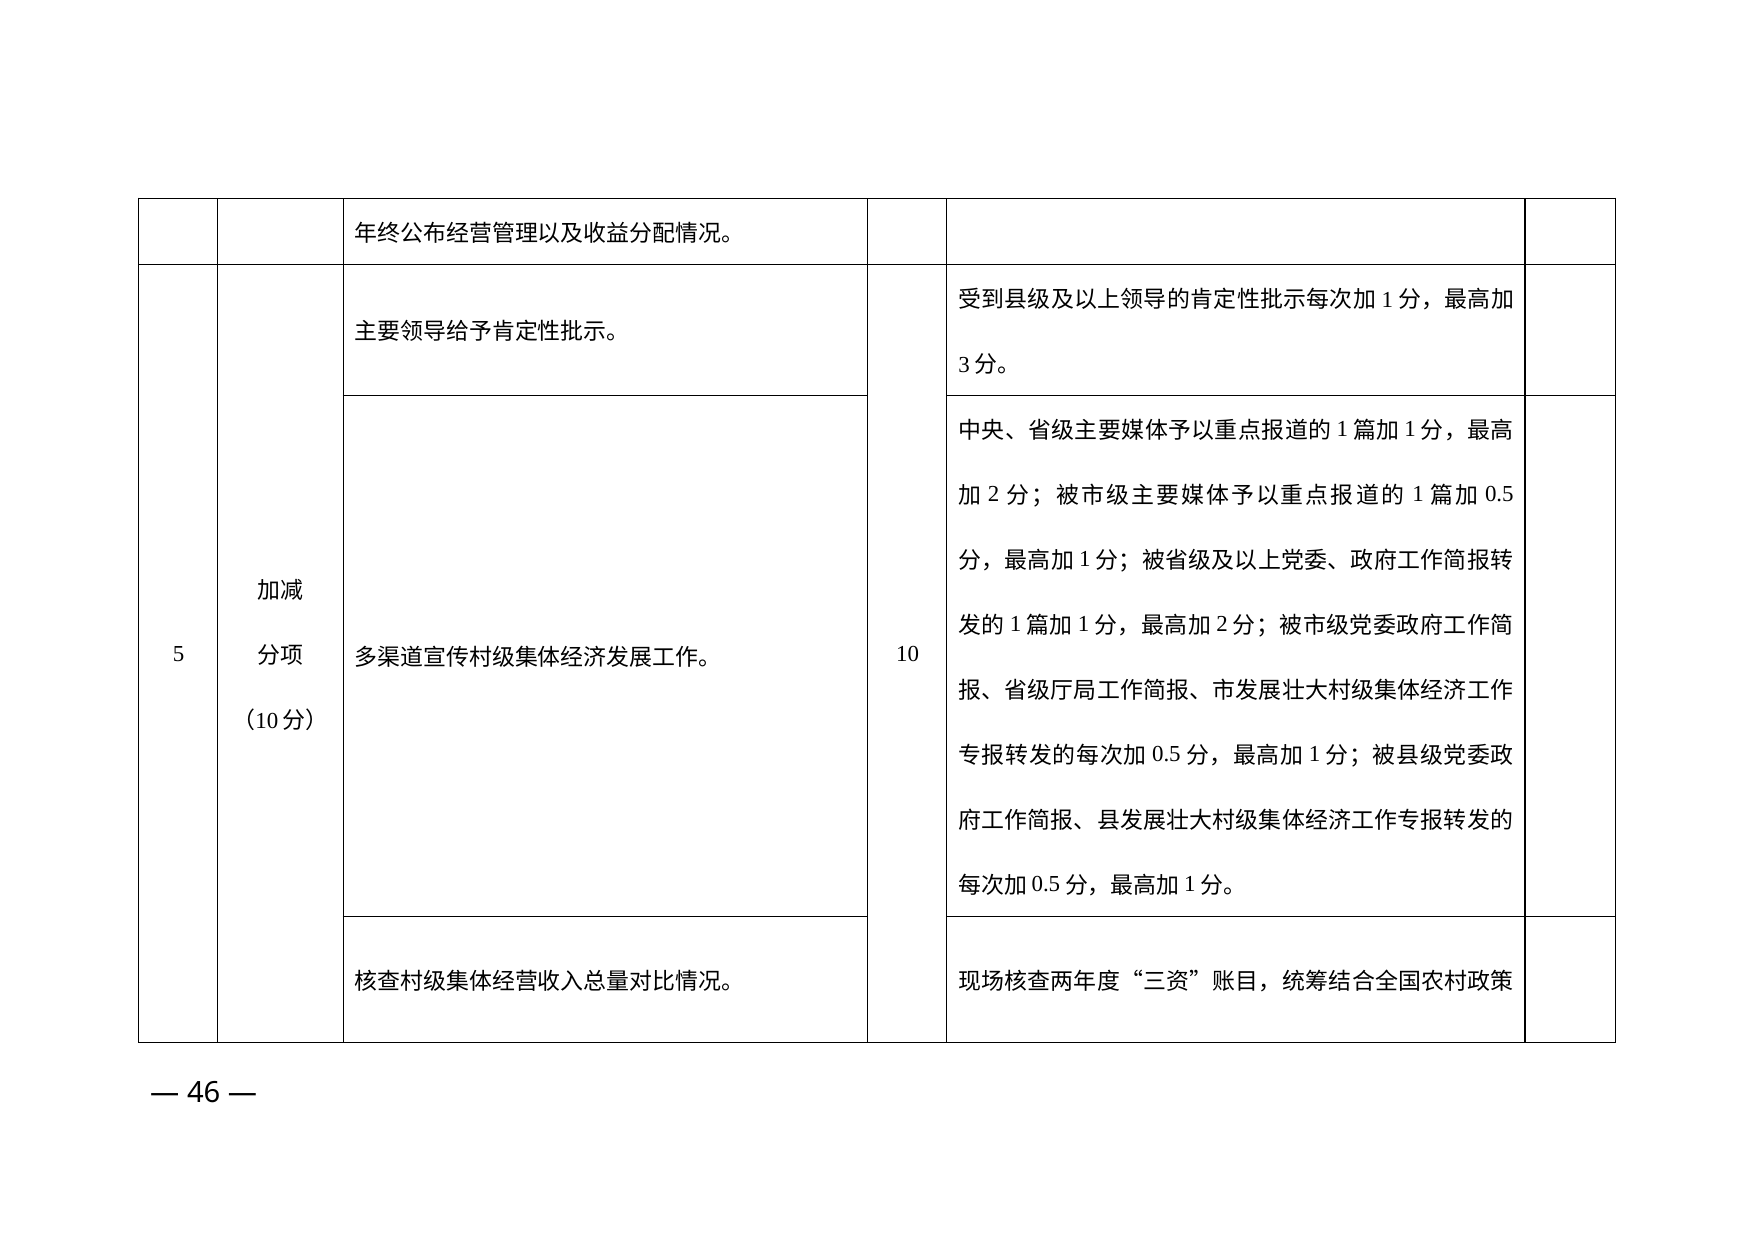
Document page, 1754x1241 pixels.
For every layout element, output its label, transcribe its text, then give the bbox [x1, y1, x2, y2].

table_cell 10 [868, 265, 946, 1042]
table_cell 多渠道宣传村级集体经济发展工作。 [344, 396, 867, 916]
table_cell 主要领导给予肯定性批示。 [344, 265, 867, 395]
table_cell 核查村级集体经营收入总量对比情况。 [344, 917, 867, 1042]
table_cell 5 [139, 265, 217, 1042]
table_cell 加减 分项 （10分） [218, 265, 343, 1042]
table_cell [344, 199, 867, 264]
table_cell 受到县级及以上领导的肯定性批示每次加1分，最高加3分。 [947, 265, 1524, 395]
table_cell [947, 199, 1524, 264]
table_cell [947, 917, 1524, 1042]
table_cell [1526, 265, 1615, 395]
table_cell [1526, 917, 1615, 1042]
table_cell [1526, 396, 1615, 916]
table_cell 6 [868, 199, 946, 264]
table_cell 中央、省级主要媒体予以重点报道的1篇加1分，最高加2分；被市级主要媒体予以重点报道的1篇加0.5分，最高加1分；被省级及以上党委、政府工作简报转发的1篇加1分，最高加2分；被市级党委政府工作简报、省级厅局工作简报、市发展壮大村级集体经济工作专报转发的每次加0.5分，最高加1分；被县级党委政府工作简报、县发展壮大村级集体经济工作专报转发的每次加0.5分，最高加1分。 [947, 396, 1524, 916]
table_cell [1526, 199, 1615, 264]
